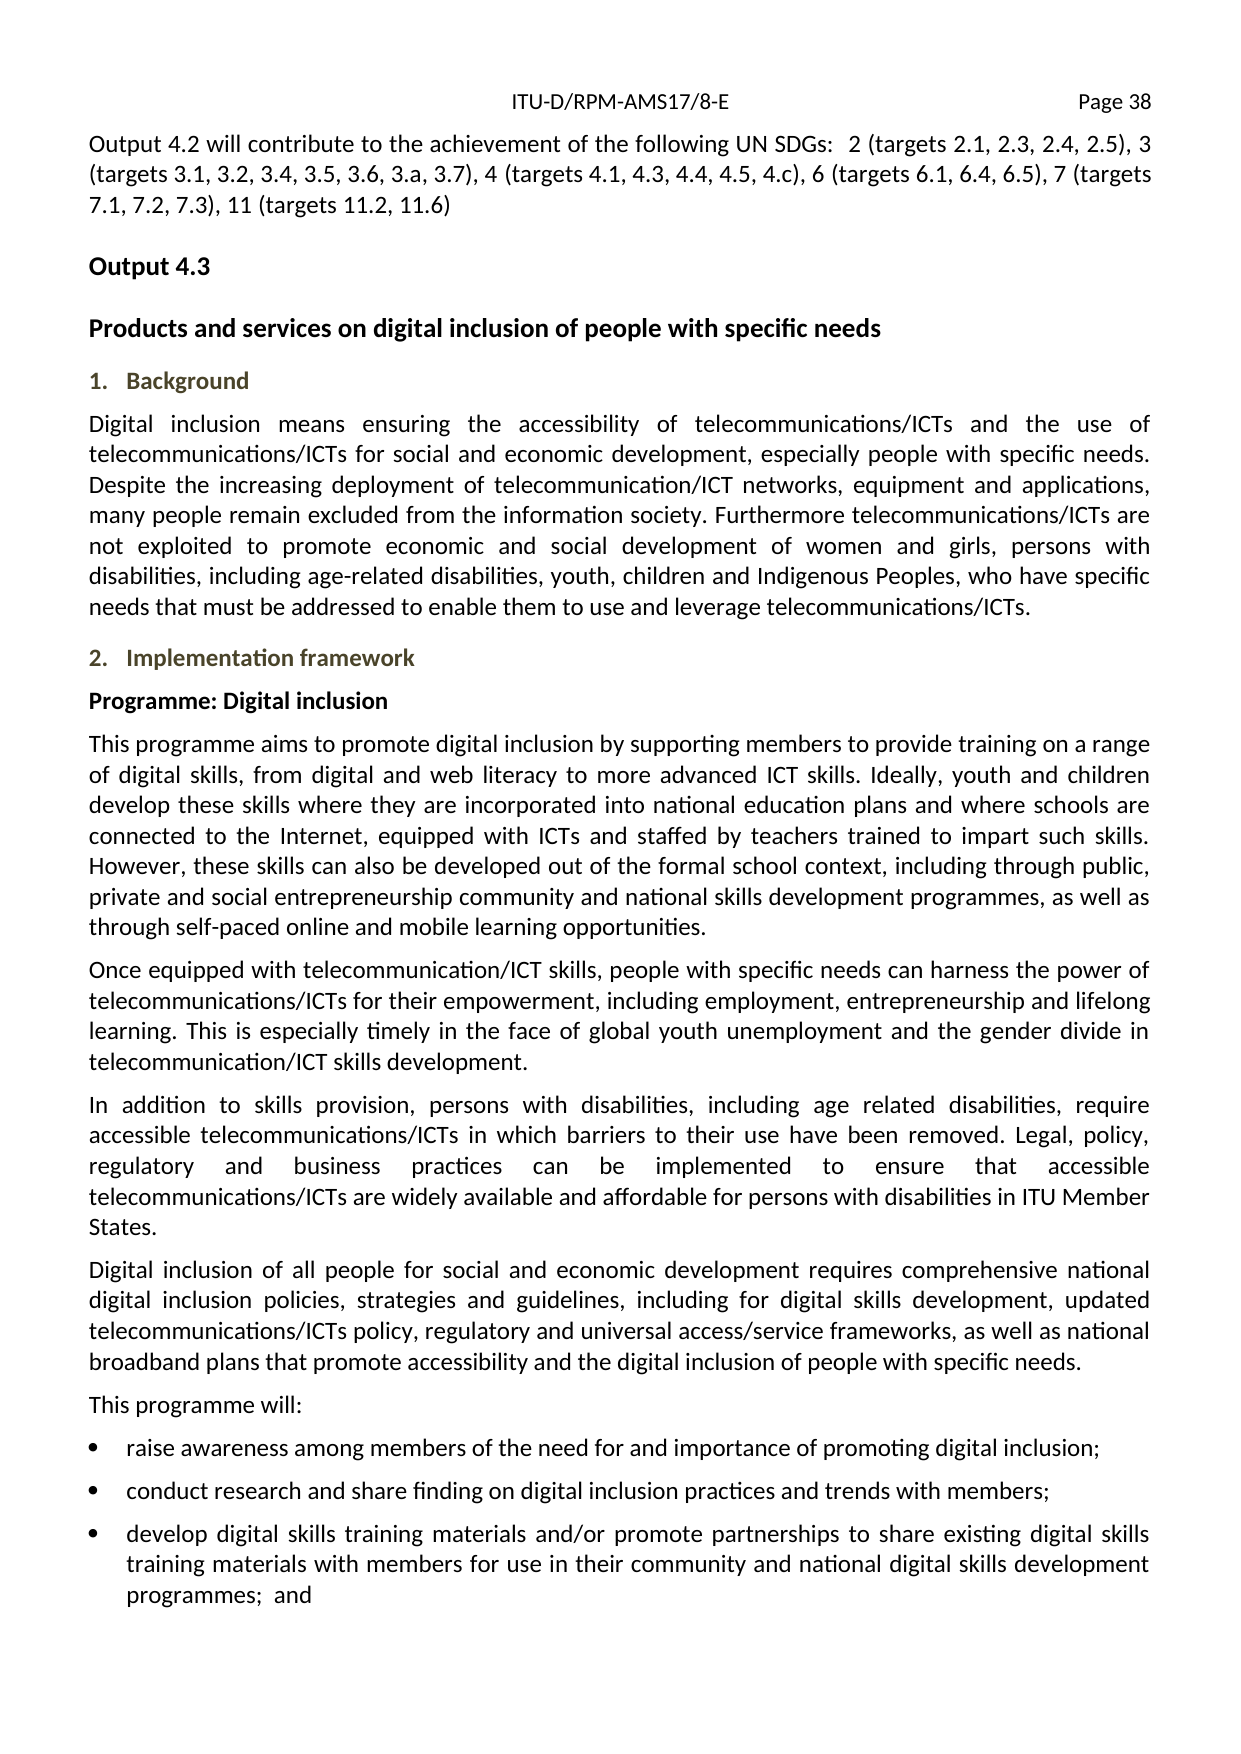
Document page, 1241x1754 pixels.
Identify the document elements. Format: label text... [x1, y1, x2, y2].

text Once equipped with telecommunication/ICT skills, people with specific needs can harness the power of telecommunications/ICTs for their empowerment, including employment, entrepreneurship and lifelong learning. This is especially timely in the face of global youth unemployment and the gender divide in telecommunication/ICT skills development. [89, 954, 1152, 1077]
subtitle Products and services on digital inclusion of people with specific needs [89, 311, 1152, 344]
subtitle Background [89, 365, 1152, 395]
subtitle Implementation framework [89, 642, 1152, 673]
text Digital inclusion means ensuring the accessibility of telecommunications/ICTs and the use of telecommunications/ICTs for social and economic development, especially people with specific needs. Despite the increasing deployment of telecommunication/ICT networks, equipment and applications, many people remain excluded from the information society. Furthermore telecommunications/ICTs are not exploited to promote economic and social development of women and girls, persons with disabilities, including age-related disabilities, youth, children and Indigenous Peoples, who have specific needs that must be addressed to enable them to use and leverage telecommunications/ICTs. [89, 408, 1152, 621]
list conduct research and share finding on digital inclusion practices and trends with members; [89, 1475, 1152, 1505]
text Digital inclusion of all people for social and economic development requires comprehensive national digital inclusion policies, strategies and guidelines, including for digital skills development, updated telecommunications/ICTs policy, regulatory and universal access/service frameworks, as well as national broadband plans that promote accessibility and the digital inclusion of people with specific needs. [89, 1254, 1152, 1376]
list raise awareness among members of the need for and importance of promoting digital inclusion; [89, 1432, 1152, 1462]
text In addition to skills provision, persons with disabilities, including age related disabilities, require accessible telecommunications/ICTs in which barriers to their use have been removed. Legal, policy, regulatory and business practices can be implemented to ensure that accessible telecommunications/ICTs are widely available and affordable for persons with disabilities in ITU Member States. [89, 1089, 1152, 1242]
text Programme: Digital inclusion [89, 685, 1152, 716]
text This programme aims to promote digital inclusion by supporting members to provide training on a range of digital skills, from digital and web literacy to more advanced ICT skills. Ideally, youth and children develop these skills where they are incorporated into national education plans and where schools are connected to the Internet, equipped with ICTs and staffed by teachers trained to impart such skills. However, these skills can also be developed out of the formal school context, including through public, private and social entrepreneurship community and national skills development programmes, as well as through self-paced online and mobile learning opportunities. [89, 728, 1152, 942]
subtitle Output 4.3 [89, 249, 1152, 282]
text This programme will: [89, 1389, 1152, 1419]
text Output 4.2 will contribute to the achievement of the following UN SDGs: 2 (targets 2.1, 2.3, 2.4, 2.5), 3 (targets 3.1, 3.2, 3.4, 3.5, 3.6, 3.a, 3.7), 4 (targets 4.1, 4.3, 4.4, 4.5, 4.c), 6 (targets 6.1, 6.4, 6.5), 7 (targets 7.1, 7.2, 7.3), 11 (targets 11.2, 11.6) [89, 128, 1152, 219]
list develop digital skills training materials and/or promote partnerships to share existing digital skills training materials with members for use in their community and national digital skills development programmes; and [89, 1518, 1152, 1609]
